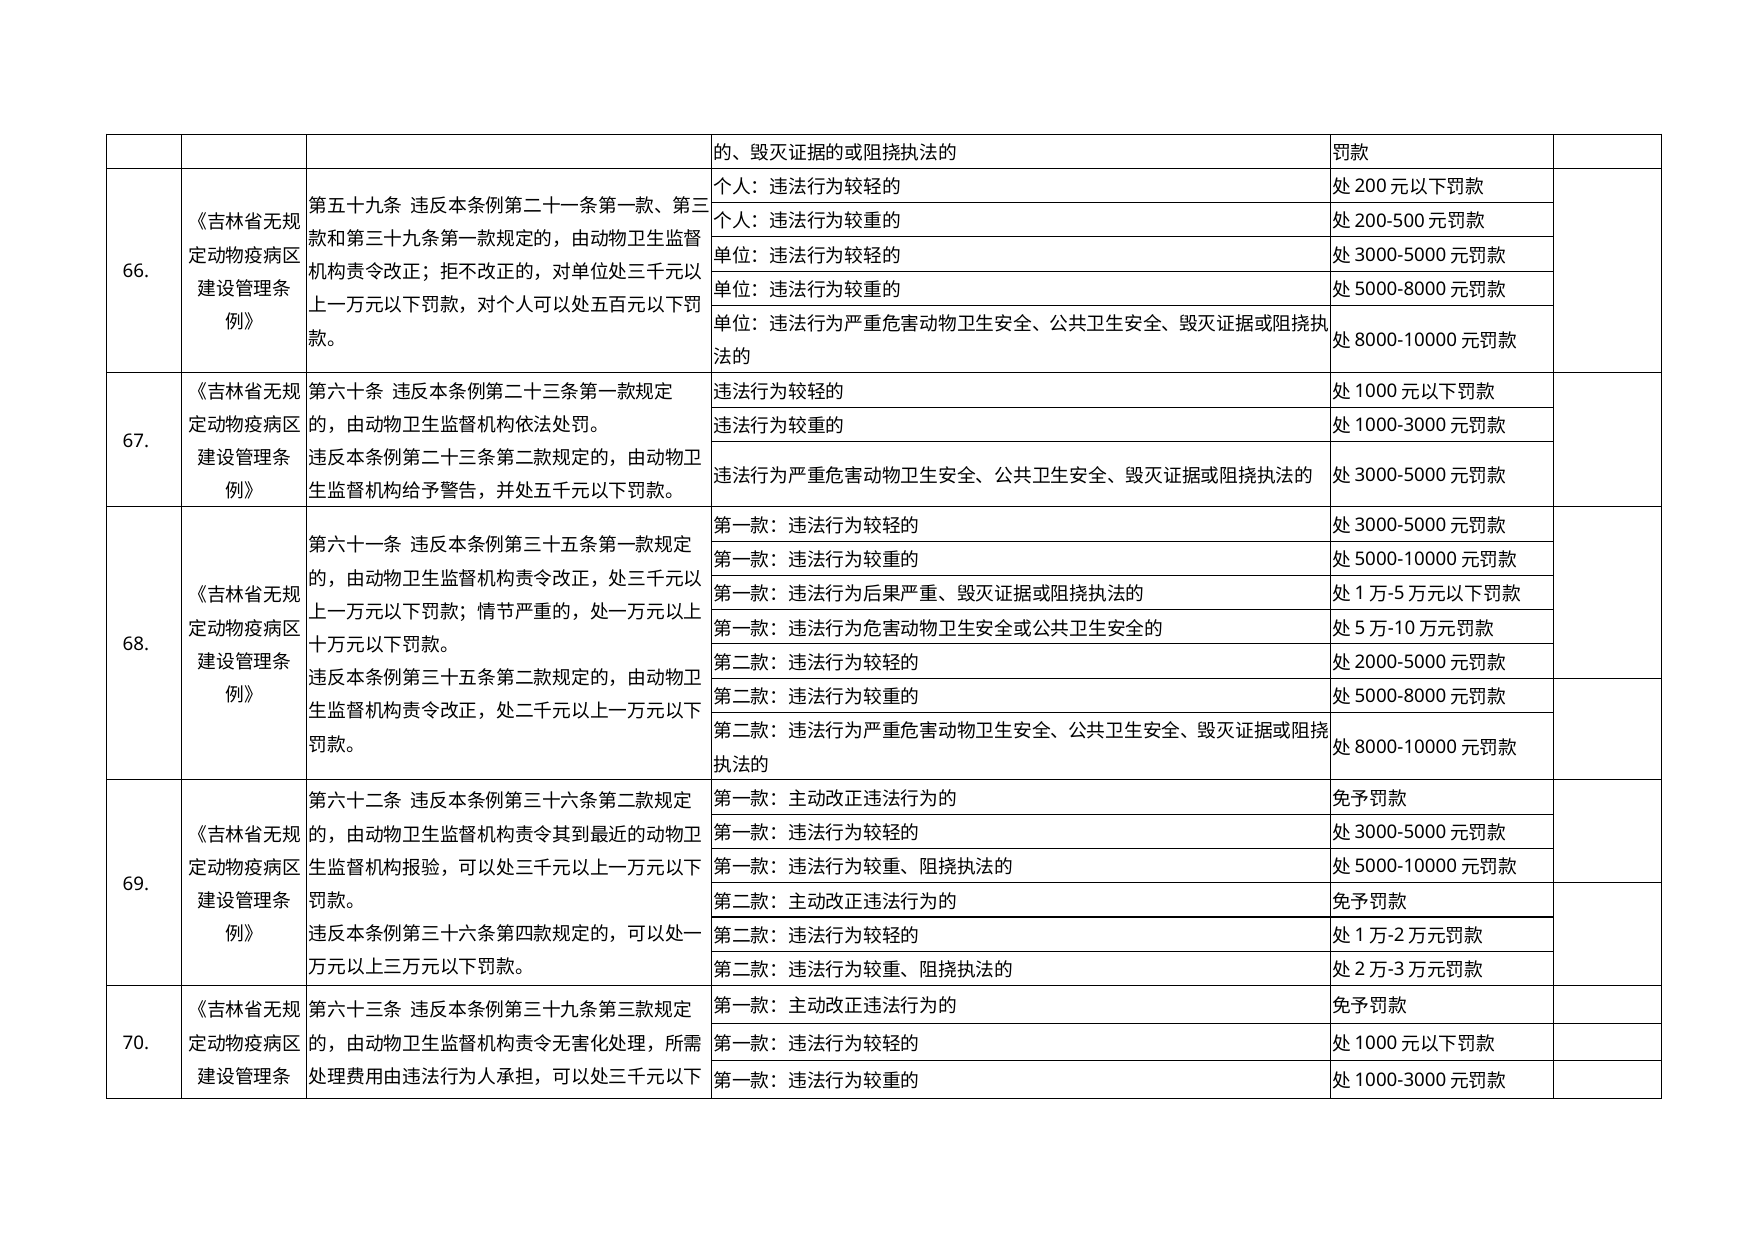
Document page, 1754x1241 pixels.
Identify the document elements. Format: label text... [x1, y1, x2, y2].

table_cell 处1万-5万元以下罚款 [1331, 778, 1553, 812]
table_cell [1554, 983, 1661, 1085]
table_cell [1554, 1086, 1661, 1119]
table_cell 货值金额一万元以上的：违法行为较重或违法所得较多的 [712, 236, 1330, 303]
table_cell 个人：违法行为较重的 [712, 406, 1330, 439]
table_cell 《吉林省无规定动物疫病区建设管理条例》 [182, 576, 306, 709]
table_cell 单位：违法行为严重危害动物卫生安全、公共卫生安全、毁灭证据或阻挠执法的 [712, 508, 1330, 575]
table_cell 处5000-10000元罚款 [1331, 1051, 1553, 1085]
table_cell 处3000-5000元罚款 [1331, 440, 1553, 473]
table_cell 第一款：违法行为较轻的 [712, 710, 1330, 743]
table_cell 处8000-10000元罚款 [1331, 508, 1553, 575]
table_cell 免予罚款 [1331, 983, 1553, 1016]
table_cell 第六十一条 违反本条例第三十五条第一款规定的，由动物卫生监督机构责令改正，处三千元以上一万元以下罚款；情节严重的，处一万元以上十万元以下罚款。 违反本条例第三十五条第二款规定的，由动物卫生监督机构责令改正，处二千元以上一万元以下罚款。 [307, 710, 711, 982]
table_cell [107, 710, 181, 982]
table_cell 第一款：违法行为危害动物卫生安全或公共卫生安全的 [712, 813, 1330, 846]
table_cell 第六十条 违反本条例第二十三条第一款规定的，由动物卫生监督机构依法处罚。 违反本条例第二十三条第二款规定的，由动物卫生监督机构给予警告，并处五千元以下罚款。 [307, 576, 711, 709]
table_cell 处3万-5万元以下罚款 [1331, 135, 1553, 168]
table_cell 货值金额一万元以上的：违法行为严重危害动物卫生安全、公共卫生安全的、毁灭证据的或阻挠执法的 [712, 304, 1330, 370]
table_cell 单位：违法行为较轻的 [712, 440, 1330, 473]
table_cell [712, 135, 1330, 168]
table_cell 处5000-10000元罚款 [1331, 744, 1553, 777]
table_cell [1554, 710, 1661, 880]
table_cell [107, 983, 181, 1119]
table_cell 第一款：违法行为较重的 [712, 744, 1330, 777]
table_cell 处5000-8000元罚款 [1331, 881, 1553, 914]
table_cell 第一款：违法行为后果严重、毁灭证据或阻挠执法的 [712, 778, 1330, 812]
table_cell 第六十二条 违反本条例第三十六条第二款规定的，由动物卫生监督机构责令其到最近的动物卫生监督机构报验，可以处三千元以上一万元以下罚款。 违反本条例第三十六条第四款规定的，可以处一万元以上三万元以下罚款。 [307, 983, 711, 1119]
table_cell 第一款：主动改正违法行为的 [712, 983, 1330, 1016]
table_cell 处200元以下罚款 [1331, 371, 1553, 404]
table_cell 处1000元以下罚款 [1331, 576, 1553, 609]
table_cell 处3000-5000元罚款 [1331, 1017, 1553, 1050]
table_cell 《吉林省无规定动物疫病区建设管理条例》 [182, 710, 306, 982]
table_cell 处货值八倍以上十倍以下罚款 [1331, 304, 1553, 370]
table_cell 处2000-5000元罚款 [1331, 847, 1553, 880]
table_cell 处货值六倍以上八倍以下罚款 [1331, 236, 1553, 303]
table_cell [1554, 576, 1661, 709]
table_cell 货值金额一万元以上的：违法行为较轻或违法所得较少的 [712, 169, 1330, 235]
table_cell 免予罚款 [1331, 1086, 1553, 1119]
table_cell 处3000-5000元罚款 [1331, 710, 1553, 743]
table_cell 处8000-10000元罚款 [1331, 915, 1553, 982]
table_cell 处200-500元罚款 [1331, 406, 1553, 439]
table_cell 第二款：违法行为较轻的 [712, 847, 1330, 880]
table_cell [107, 576, 181, 709]
table_cell 《吉林省无规定动物疫病区建设管理条例》 [182, 983, 306, 1119]
table_cell 处货值五倍以上六倍以下罚款 [1331, 169, 1553, 235]
table_cell 第二款：主动改正违法行为的 [712, 1086, 1330, 1119]
table_cell 第一款：违法行为较轻的 [712, 1017, 1330, 1050]
table_cell 处5万-10万元罚款 [1331, 813, 1553, 846]
table_cell 单位：违法行为较重的 [712, 474, 1330, 507]
table_cell 《吉林省无规定动物疫病区建设管理条例》 [182, 371, 306, 575]
table_cell 违法行为较重的 [712, 610, 1330, 643]
table_cell [1554, 371, 1661, 575]
table_cell 违法行为较轻的 [712, 576, 1330, 609]
table_cell [1554, 881, 1661, 982]
table_cell 处1000-3000元罚款 [1331, 610, 1553, 643]
table_cell 第二款：违法行为较重的 [712, 881, 1330, 914]
table_cell [107, 371, 181, 575]
table_cell 第五十九条 违反本条例第二十一条第一款、第三款和第三十九条第一款规定的，由动物卫生监督机构责令改正；拒不改正的，对单位处三千元以上一万元以下罚款，对个人可以处五百元以下罚款。 [307, 371, 711, 575]
table_cell 处3000-5000元罚款 [1331, 644, 1553, 709]
table_cell 处5000-8000元罚款 [1331, 474, 1553, 507]
table_cell 第一款：违法行为较重、阻挠执法的 [712, 1051, 1330, 1085]
table_cell 个人：违法行为较轻的 [712, 371, 1330, 404]
table_cell 第二款：违法行为严重危害动物卫生安全、公共卫生安全、毁灭证据或阻挠执法的 [712, 915, 1330, 982]
table_cell 违法行为严重危害动物卫生安全、公共卫生安全、毁灭证据或阻挠执法的 [712, 644, 1330, 709]
